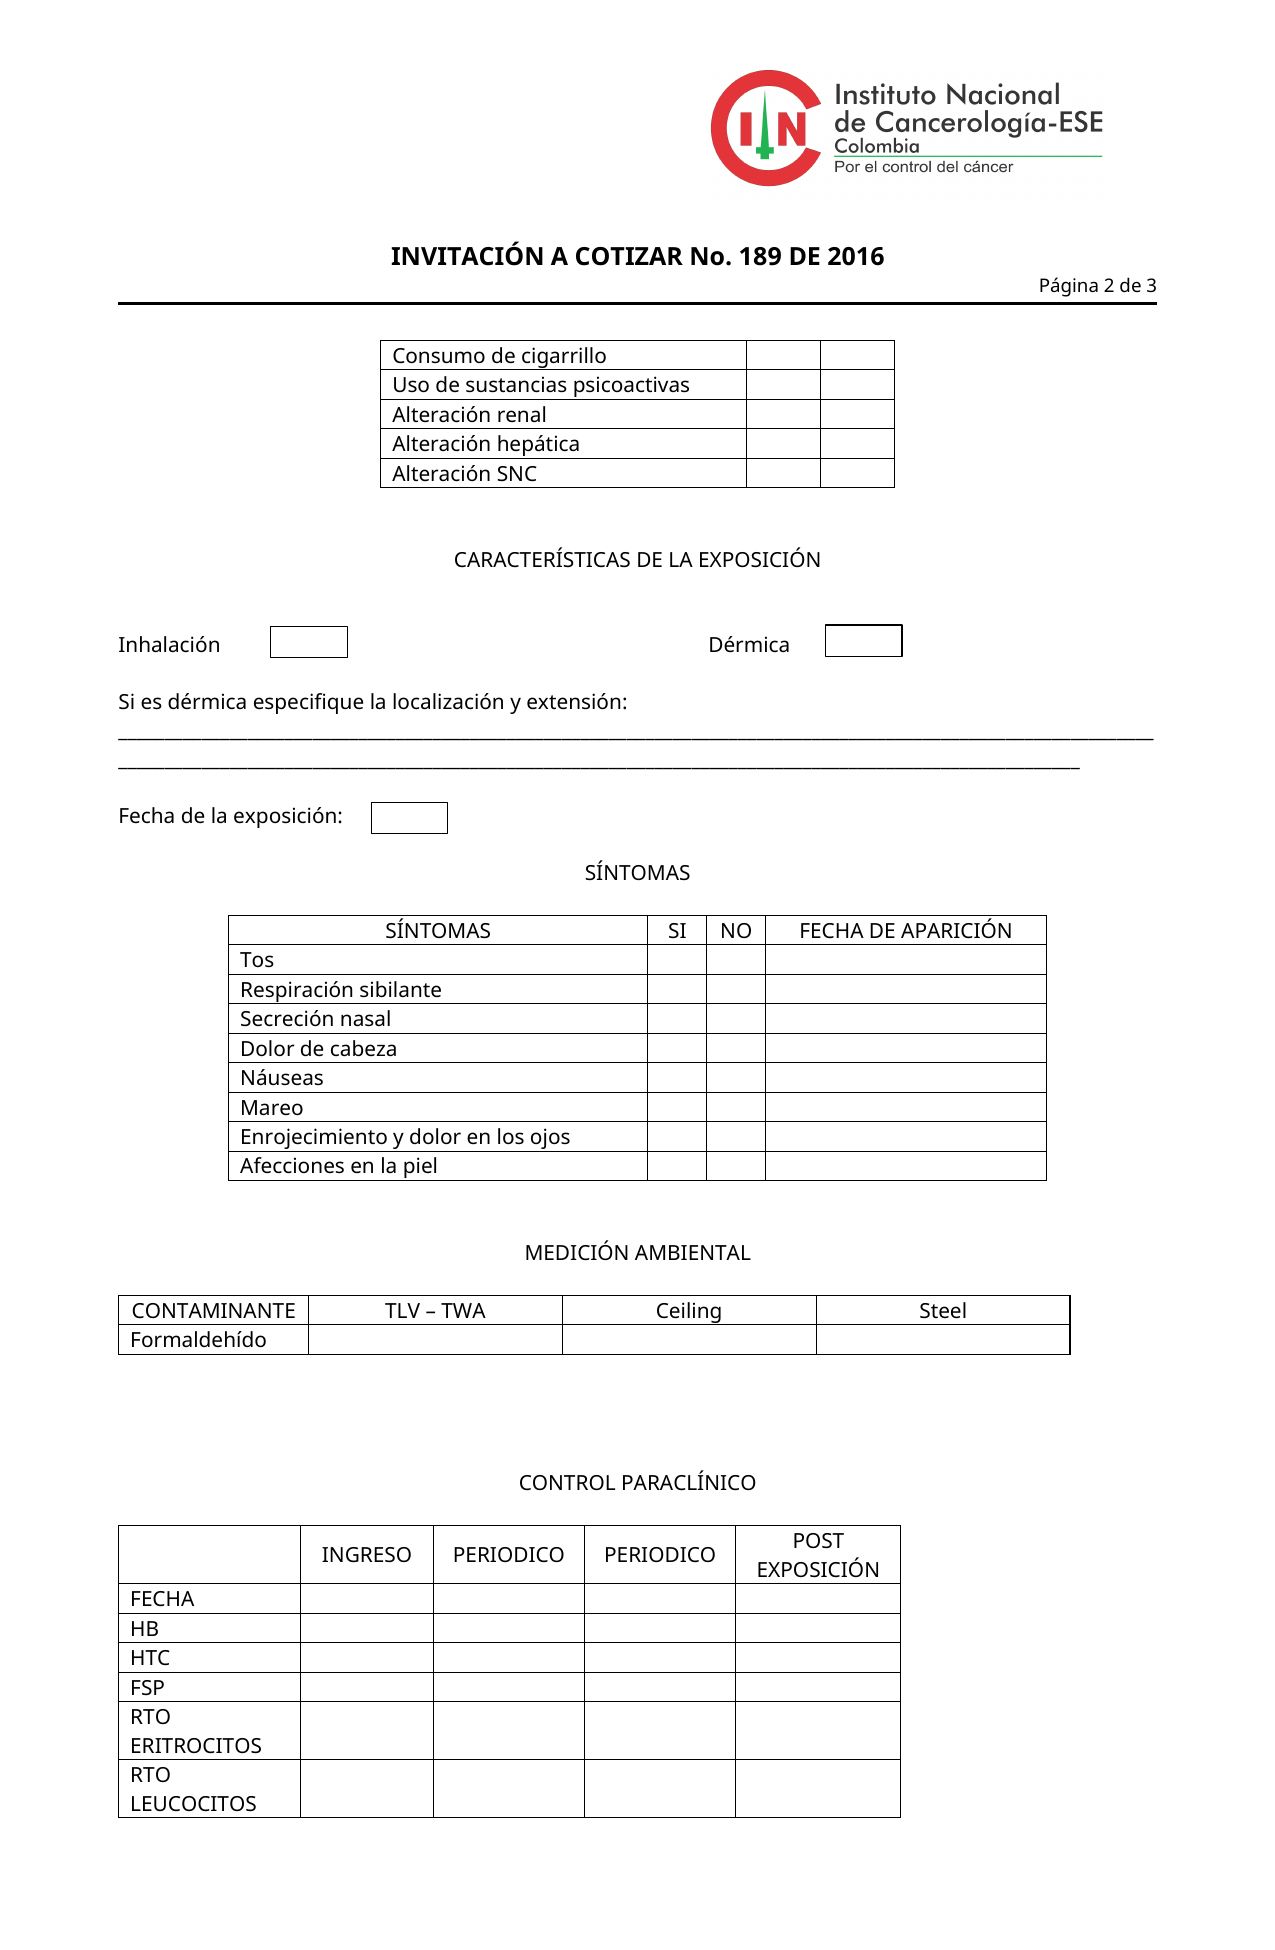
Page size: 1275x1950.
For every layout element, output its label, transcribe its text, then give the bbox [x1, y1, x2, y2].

table_cell [821, 400, 894, 428]
table_cell [434, 1760, 584, 1817]
table_cell [736, 1702, 900, 1759]
table_cell RTO LEUCOCITOS [119, 1760, 300, 1817]
table_cell Alteración SNC [381, 459, 746, 487]
table_cell [747, 429, 820, 458]
table_cell [736, 1673, 900, 1701]
text CARACTERÍSTICAS DE LA EXPOSICIÓN [118, 545, 1157, 573]
table_cell [707, 1004, 765, 1033]
table_cell [736, 1614, 900, 1642]
table_cell Formaldehído [119, 1325, 308, 1354]
table_cell Alteración renal [381, 400, 746, 428]
table_header INGRESO [301, 1526, 433, 1583]
table_header [119, 1526, 300, 1583]
table_cell RTO ERITROCITOS [119, 1702, 300, 1759]
table_cell [585, 1643, 735, 1672]
text CONTROL PARACLÍNICO [118, 1468, 1157, 1497]
table_cell [648, 1004, 706, 1033]
table_cell [648, 975, 706, 1003]
table_header POST EXPOSICIÓN [736, 1526, 900, 1583]
table_cell [817, 1325, 1069, 1354]
table_cell [585, 1673, 735, 1701]
table_cell [821, 370, 894, 399]
table_cell Uso de sustancias psicoactivas [381, 370, 746, 399]
table_cell [736, 1760, 900, 1817]
table_cell [747, 341, 820, 369]
table_cell HB [119, 1614, 300, 1642]
table_cell [766, 1034, 1046, 1062]
table_header CONTAMINANTE [119, 1296, 308, 1324]
table_cell [585, 1702, 735, 1759]
table_cell Tos [229, 945, 647, 974]
table_header SÍNTOMAS [229, 916, 647, 944]
table_cell [434, 1643, 584, 1672]
picture [697, 56, 1116, 200]
text SÍNTOMAS [118, 858, 1157, 886]
table_cell [707, 1152, 765, 1180]
table_cell [821, 429, 894, 458]
table_cell [648, 1063, 706, 1092]
table_header Ceiling [563, 1296, 816, 1324]
table_cell [434, 1673, 584, 1701]
table_cell [766, 1152, 1046, 1180]
table_cell [766, 1004, 1046, 1033]
table_cell [585, 1614, 735, 1642]
table_header PERIODICO [585, 1526, 735, 1583]
text ________________________________________________________________________________________________________________________________________________________________________________________________________________________ [118, 716, 1157, 772]
table_cell FSP [119, 1673, 300, 1701]
table_cell Secreción nasal [229, 1004, 647, 1033]
table_cell [747, 370, 820, 399]
table_cell Mareo [229, 1093, 647, 1121]
table_cell [821, 459, 894, 487]
table_header NO [707, 916, 765, 944]
table_cell [301, 1702, 433, 1759]
table_cell [766, 1063, 1046, 1092]
table_cell [434, 1584, 584, 1613]
table_cell [563, 1325, 816, 1354]
table_cell Alteración hepática [381, 429, 746, 458]
table_header FECHA DE APARICIÓN [766, 916, 1046, 944]
table_cell Enrojecimiento y dolor en los ojos [229, 1122, 647, 1151]
table_cell Náuseas [229, 1063, 647, 1092]
table_header Steel [817, 1296, 1069, 1324]
table_cell [766, 975, 1046, 1003]
table_cell Respiración sibilante [229, 975, 647, 1003]
table_cell [707, 1034, 765, 1062]
table_cell [301, 1584, 433, 1613]
table_cell Dolor de cabeza [229, 1034, 647, 1062]
table_cell [648, 945, 706, 974]
table_cell [648, 1122, 706, 1151]
table_cell [766, 1122, 1046, 1151]
table_cell [301, 1673, 433, 1701]
table_cell [585, 1584, 735, 1613]
text MEDICIÓN AMBIENTAL [118, 1238, 1157, 1266]
table_cell [707, 1063, 765, 1092]
table_cell [736, 1643, 900, 1672]
table_cell FECHA [119, 1584, 300, 1613]
table_cell [648, 1034, 706, 1062]
table_cell HTC [119, 1643, 300, 1672]
table_cell [707, 945, 765, 974]
table_cell [309, 1325, 562, 1354]
table_cell Afecciones en la piel [229, 1152, 647, 1180]
table_cell [301, 1760, 433, 1817]
table_cell [301, 1614, 433, 1642]
table_cell [766, 945, 1046, 974]
table_cell [747, 400, 820, 428]
table_cell [434, 1702, 584, 1759]
table_cell [301, 1643, 433, 1672]
table_cell [707, 975, 765, 1003]
table_cell [585, 1760, 735, 1817]
table_cell [766, 1093, 1046, 1121]
table_cell [434, 1614, 584, 1642]
table_cell [736, 1584, 900, 1613]
table_cell [747, 459, 820, 487]
table_cell [707, 1122, 765, 1151]
table_cell [648, 1093, 706, 1121]
table_header TLV – TWA [309, 1296, 562, 1324]
table_cell Consumo de cigarrillo [381, 341, 746, 369]
text Inhalación Dérmica [118, 630, 1157, 659]
table_cell [648, 1152, 706, 1180]
table_header PERIODICO [434, 1526, 584, 1583]
table_cell [707, 1093, 765, 1121]
text Si es dérmica especifique la localización y extensión: [118, 687, 1157, 716]
table_cell [821, 341, 894, 369]
text Fecha de la exposición: [118, 801, 1157, 829]
table_header SI [648, 916, 706, 944]
